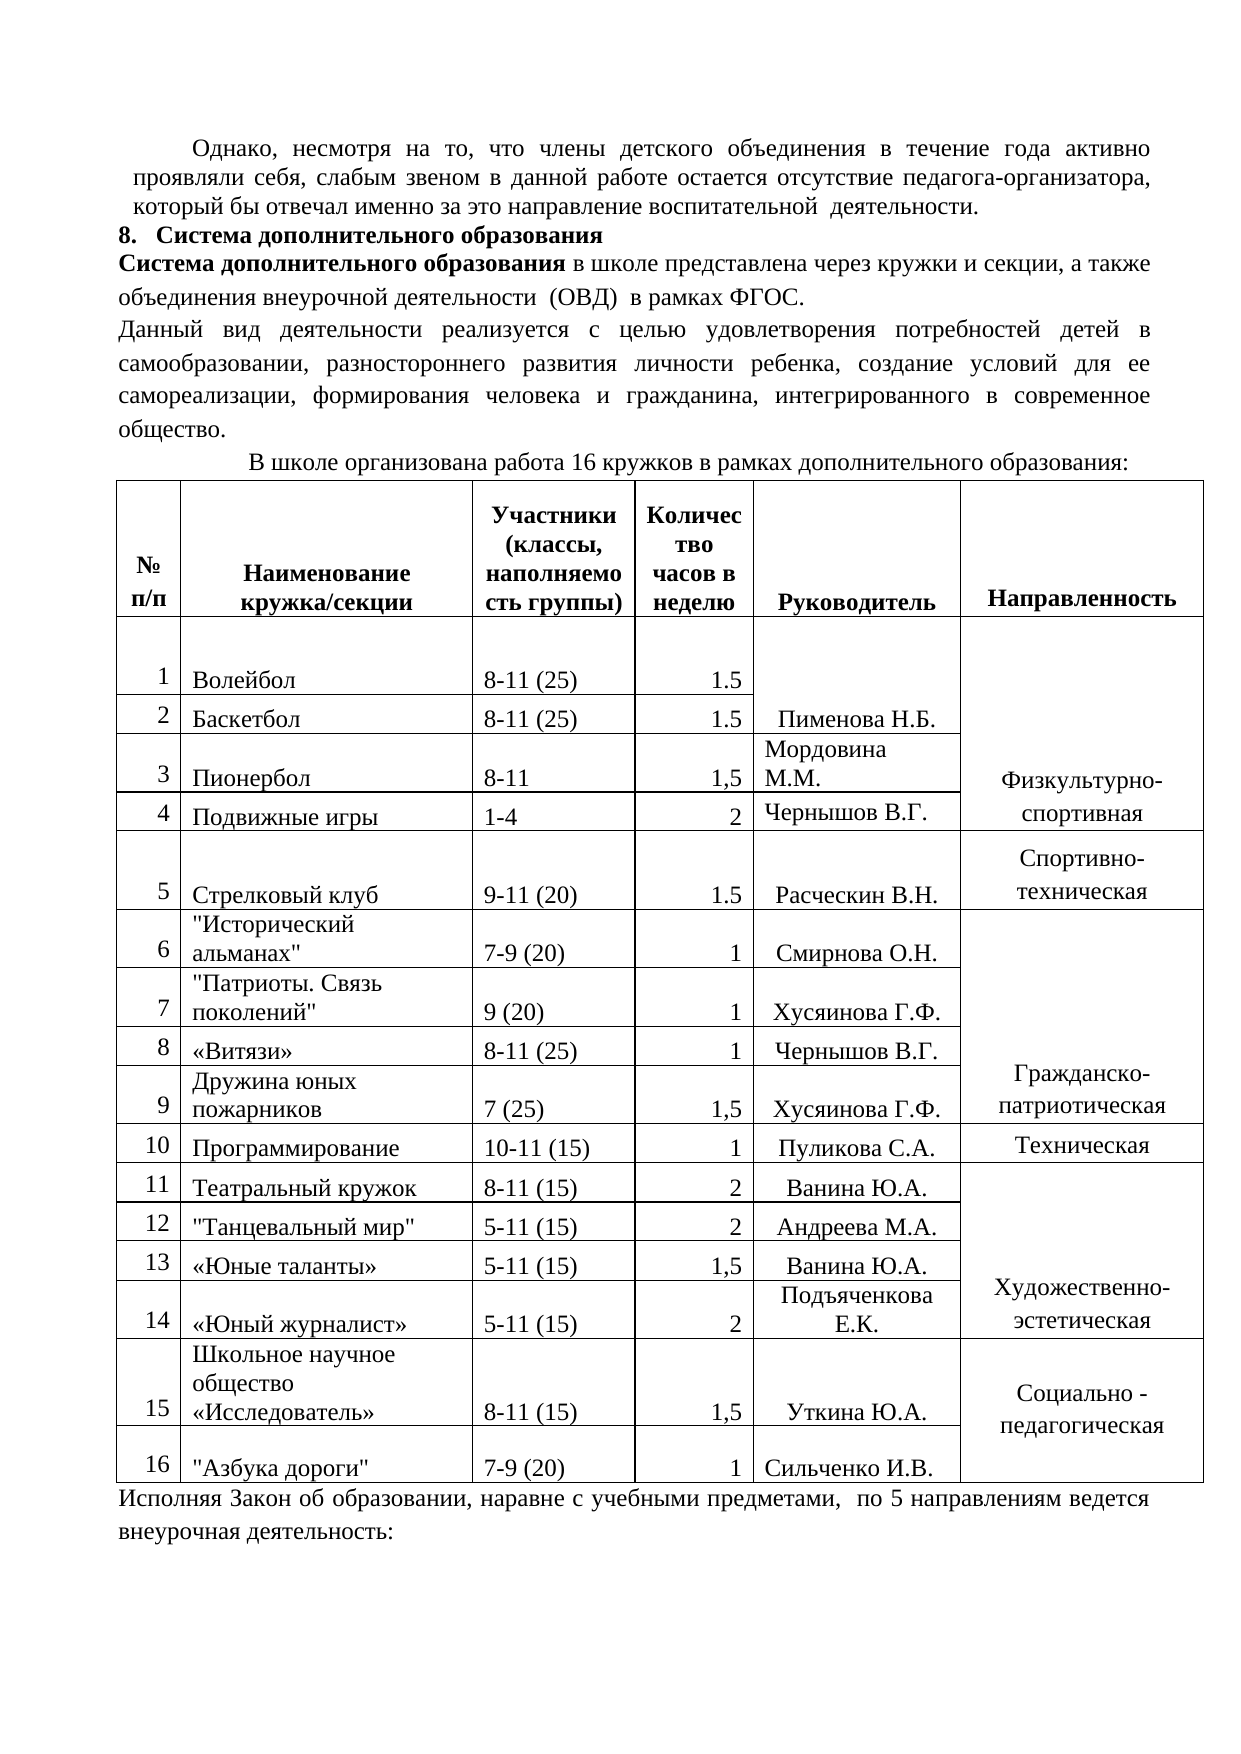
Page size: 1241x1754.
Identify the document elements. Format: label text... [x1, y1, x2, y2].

table_cell Хусяинова Г.Ф. [754, 1066, 960, 1123]
table_cell «Витязи» [181, 1027, 472, 1065]
table_cell "Патриоты. Связь поколений" [181, 968, 472, 1026]
table_cell 2 [117, 695, 180, 733]
table_cell 1,5 [636, 1066, 753, 1123]
table_cell 5-11 (15) [473, 1241, 634, 1279]
text В школе организована работа 16 кружков в рамках дополнительного образования: [118, 447, 1152, 475]
table_cell 10 [117, 1124, 180, 1162]
list Система дополнительного образования [118, 220, 1152, 248]
table_cell 2 [636, 1163, 753, 1201]
table_cell Хусяинова Г.Ф. [754, 968, 960, 1026]
table_cell 1.5 [636, 617, 753, 694]
table_cell 12 [117, 1203, 180, 1240]
table_cell 1.5 [636, 695, 753, 733]
table_cell Техническая [961, 1124, 1203, 1162]
table_cell 5 [117, 831, 180, 908]
table_cell Художественно-эстетическая [961, 1163, 1203, 1338]
table_cell Смирнова О.Н. [754, 910, 960, 967]
table_cell 2 [636, 793, 753, 830]
table_cell Сильченко И.В. [754, 1426, 960, 1482]
table_header № п/п [117, 481, 180, 616]
table_cell 6 [117, 910, 180, 967]
table_cell Мордовина М.М. [754, 734, 960, 791]
table_cell Уткина Ю.А. [754, 1339, 960, 1425]
table_cell 7-9 (20) [473, 1426, 634, 1482]
table_cell 7 (25) [473, 1066, 634, 1123]
table_header Наименование кружка/секции [181, 481, 472, 616]
table_cell 2 [636, 1203, 753, 1240]
table_cell 5-11 (15) [473, 1203, 634, 1240]
table_cell Баскетбол [181, 695, 472, 733]
table_cell 1 [636, 1426, 753, 1482]
table_header Участники (классы, наполняемость группы) [473, 481, 634, 616]
table_cell 9 [117, 1066, 180, 1123]
table_cell 1,5 [636, 734, 753, 791]
table_cell 1,5 [636, 1241, 753, 1279]
text Данный вид деятельности реализуется с целью удовлетворения потребностей детей в самообразовании, разностороннего развития личности ребенка, создание условий для ее самореализации, формирования человека и гражданина, интегрированного в современное общество. [118, 314, 1152, 442]
text Система дополнительного образования в школе представлена через кружки и секции, а также объединения внеурочной деятельности (ОВД) в рамках ФГОС. [118, 248, 1152, 310]
table_cell Чернышов В.Г. [754, 793, 960, 830]
table_cell 8-11 (25) [473, 695, 634, 733]
table_cell 7 [117, 968, 180, 1026]
table_header Количество часов в неделю [636, 481, 753, 616]
table_cell Ванина Ю.А. [754, 1163, 960, 1201]
table_cell 7-9 (20) [473, 910, 634, 967]
table_cell Стрелковый клуб [181, 831, 472, 908]
table_cell "Исторический альманах" [181, 910, 472, 967]
table_cell Физкультурно-спортивная [961, 617, 1203, 830]
table_cell Гражданско-патриотическая [961, 910, 1203, 1123]
table_cell Расческин В.Н. [754, 831, 960, 908]
table_cell 8 [117, 1027, 180, 1065]
table_cell 1 [117, 617, 180, 694]
table_cell Подъяченкова Е.К. [754, 1281, 960, 1338]
table_cell Подвижные игры [181, 793, 472, 830]
table_cell 9-11 (20) [473, 831, 634, 908]
table_cell "Танцевальный мир" [181, 1203, 472, 1240]
table_cell 13 [117, 1241, 180, 1279]
table_cell 2 [636, 1281, 753, 1338]
table_cell 1 [636, 1027, 753, 1065]
table_cell «Юный журналист» [181, 1281, 472, 1338]
table_cell 5-11 (15) [473, 1281, 634, 1338]
table_cell «Юные таланты» [181, 1241, 472, 1279]
table_cell Социально - педагогическая [961, 1339, 1203, 1482]
table_header Руководитель [754, 481, 960, 616]
table_cell 3 [117, 734, 180, 791]
table_cell Волейбол [181, 617, 472, 694]
table_cell Чернышов В.Г. [754, 1027, 960, 1065]
table_cell Пуликова С.А. [754, 1124, 960, 1162]
table_cell 16 [117, 1426, 180, 1482]
table_cell Пименова Н.Б. [754, 617, 960, 733]
table_cell 9 (20) [473, 968, 634, 1026]
table_cell 10-11 (15) [473, 1124, 634, 1162]
table_cell 8-11 (25) [473, 1027, 634, 1065]
table_cell 4 [117, 793, 180, 830]
table_cell 1-4 [473, 793, 634, 830]
table_cell "Азбука дороги" [181, 1426, 472, 1482]
table_cell 8-11 (15) [473, 1163, 634, 1201]
table_header Направленность [961, 481, 1203, 616]
table_cell 8-11 [473, 734, 634, 791]
table_cell 1 [636, 1124, 753, 1162]
table_cell Школьное научное общество «Исследователь» [181, 1339, 472, 1425]
table_cell Дружина юных пожарников [181, 1066, 472, 1123]
table_cell 14 [117, 1281, 180, 1338]
text Однако, несмотря на то, что члены детского объединения в течение года активно проявляли себя, слабым звеном в данной работе остается отсутствие педагога-организатора, который бы отвечал именно за это направление воспитательной деятельности. [133, 133, 1152, 220]
table_cell 1 [636, 968, 753, 1026]
table_cell Пионербол [181, 734, 472, 791]
table_cell Программирование [181, 1124, 472, 1162]
table_cell 8-11 (25) [473, 617, 634, 694]
table_cell 1.5 [636, 831, 753, 908]
table_cell 8-11 (15) [473, 1339, 634, 1425]
table_cell 1,5 [636, 1339, 753, 1425]
table_cell 15 [117, 1339, 180, 1425]
table_cell Ванина Ю.А. [754, 1241, 960, 1279]
table_cell Театральный кружок [181, 1163, 472, 1201]
table_cell 11 [117, 1163, 180, 1201]
table_cell Спортивно-техническая [961, 831, 1203, 908]
table_cell 1 [636, 910, 753, 967]
text Исполняя Закон об образовании, наравне с учебными предметами, по 5 направлениям ведется внеурочная деятельность: [118, 1483, 1152, 1545]
table_cell Андреева М.А. [754, 1203, 960, 1240]
